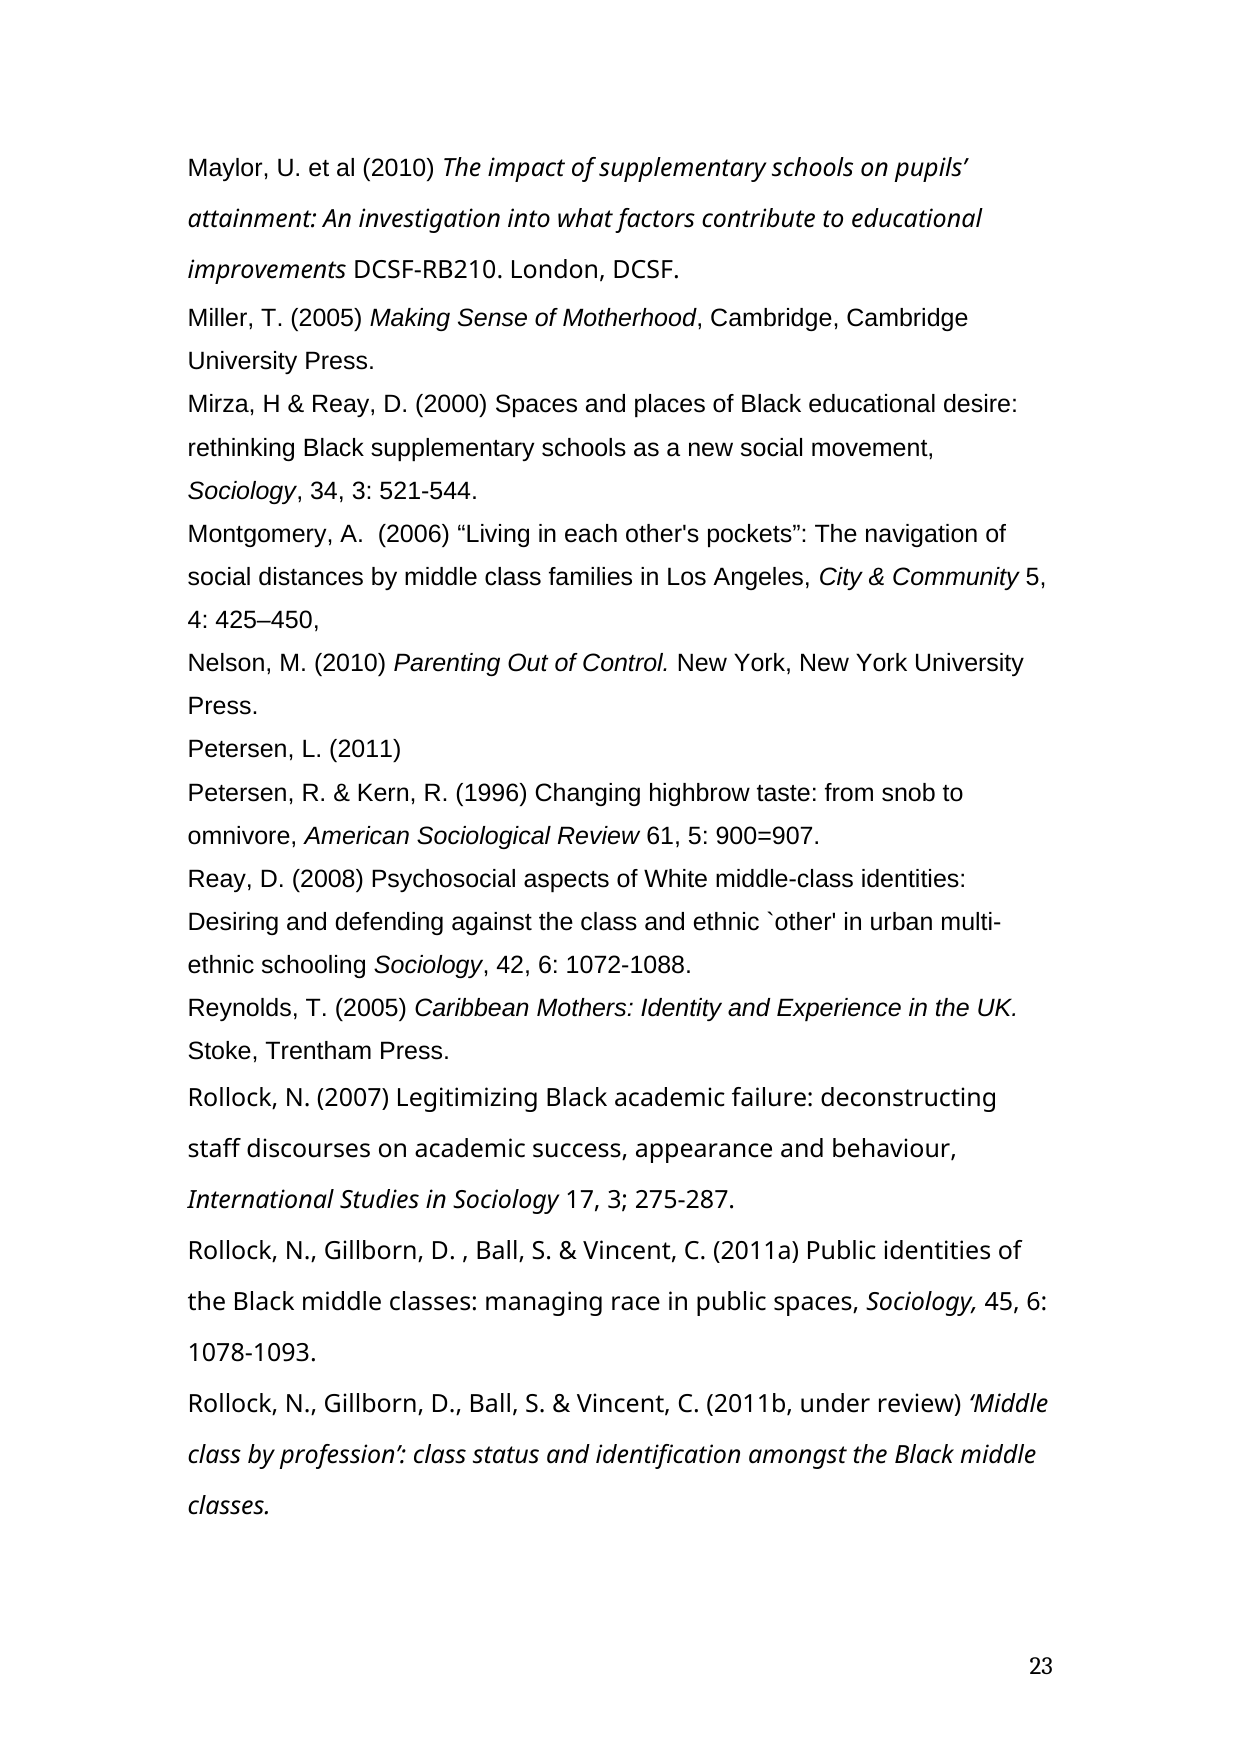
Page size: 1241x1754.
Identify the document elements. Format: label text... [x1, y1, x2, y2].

text Rollock, N., Gillborn, D. , Ball, S. & Vincent, C. (2011a) Public identities of the Black middle classes: managing race in public spaces, Sociology, 45, 6: 1078-1093. [187, 1232, 1053, 1369]
text Maylor, U. et al (2010) The impact of supplementary schools on pupils’ attainment: An investigation into what factors contribute to educational improvements DCSF-RB210. London, DCSF. [187, 150, 1053, 286]
text Reynolds, T. (2005) Caribbean Mothers: Identity and Experience in the UK. Stoke, Trentham Press. [187, 993, 1053, 1065]
text Reay, D. (2008) Psychosocial aspects of White middle-class identities: Desiring and defending against the class and ethnic `other' in urban multi-ethnic schooling Sociology, 42, 6: 1072-1088. [187, 864, 1053, 979]
text Petersen, L. (2011) [187, 734, 1053, 763]
text Rollock, N., Gillborn, D., Ball, S. & Vincent, C. (2011b, under review) ‘Middle class by profession’: class status and identification amongst the Black middle classes. [187, 1386, 1053, 1522]
text Miller, T. (2005) Making Sense of Motherhood, Cambridge, Cambridge University Press. [187, 303, 1053, 375]
text Rollock, N. (2007) Legitimizing Black academic failure: deconstructing staff discourses on academic success, appearance and behaviour, International Studies in Sociology 17, 3; 275-287. [187, 1079, 1053, 1216]
text Petersen, R. & Kern, R. (1996) Changing highbrow taste: from snob to omnivore, American Sociological Review 61, 5: 900=907. [187, 777, 1053, 849]
text Mirza, H & Reay, D. (2000) Spaces and places of Black educational desire: rethinking Black supplementary schools as a new social movement, Sociology, 34, 3: 521-544. [187, 389, 1053, 504]
text Nelson, M. (2010) Parenting Out of Control. New York, New York University Press. [187, 648, 1053, 720]
text Montgomery, A. (2006) “Living in each other's pockets”: The navigation of social distances by middle class families in Los Angeles, City & Community 5, 4: 425–450, [187, 519, 1053, 634]
